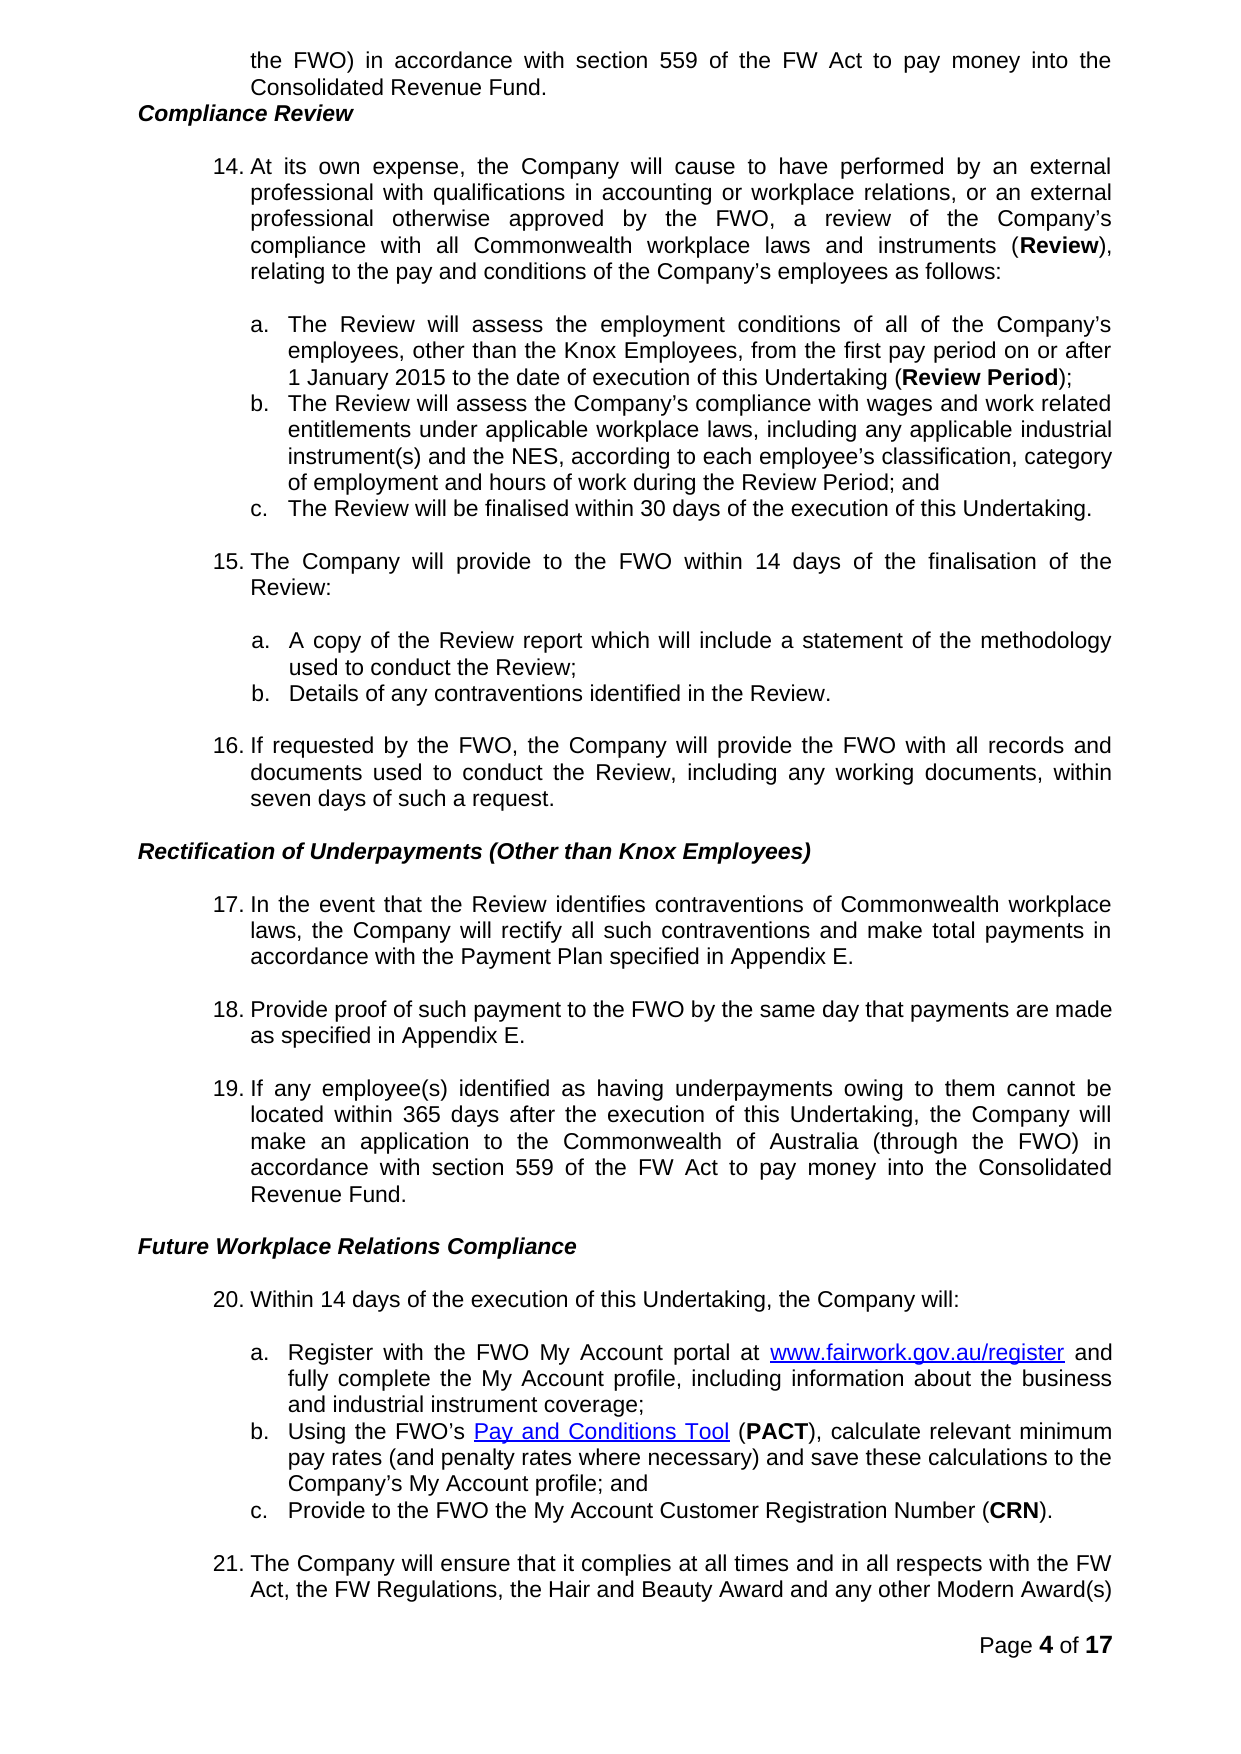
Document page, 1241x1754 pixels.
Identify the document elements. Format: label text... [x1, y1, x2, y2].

list If requested by the FWO, the Company will provide the FWO with all records and documents used to conduct the Review, including any working documents, within seven days of such a request. [213, 732, 1113, 812]
subtitle Future Workplace Relations Compliance [138, 1233, 1113, 1259]
list A copy of the Review report which will include a statement of the methodology used to conduct the Review; [251, 627, 1113, 680]
list Provide to the FWO the My Account Customer Registration Number (CRN). [250, 1497, 1113, 1523]
list If any employee(s) identified as having underpayments owing to them cannot be located within 365 days after the execution of this Undertaking, the Company will make an application to the Commonwealth of Australia (through the FWO) in accordance with section 559 of the FW Act to pay money into the Consolidated Revenue Fund. [213, 1075, 1113, 1207]
list The Review will assess the employment conditions of all of the Company’s employees, other than the Knox Employees, from the first pay period on or after 1 January 2015 to the date of execution of this Undertaking (Review Period); [250, 311, 1113, 390]
subtitle Compliance Review [138, 100, 1113, 126]
list The Company will provide to the FWO within 14 days of the finalisation of the Review: [213, 548, 1113, 601]
list In the event that the Review identifies contraventions of Commonwealth workplace laws, the Company will rectify all such contraventions and make total payments in accordance with the Payment Plan specified in Appendix E. [213, 891, 1113, 970]
list At its own expense, the Company will cause to have performed by an external professional with qualifications in accounting or workplace relations, or an external professional otherwise approved by the FWO, a review of the Company’s compliance with all Commonwealth workplace laws and instruments (Review), relating to the pay and conditions of the Company’s employees as follows: [213, 153, 1113, 284]
list Register with the FWO My Account portal at www.fairwork.gov.au/register and fully complete the My Account profile, including information about the business and industrial instrument coverage; [250, 1339, 1113, 1418]
list Provide proof of such payment to the FWO by the same day that payments are made as specified in Appendix E. [213, 996, 1113, 1049]
list The Review will assess the Company’s compliance with wages and work related entitlements under applicable workplace laws, including any applicable industrial instrument(s) and the NES, according to each employee’s classification, category of employment and hours of work during the Review Period; and [250, 390, 1113, 495]
list Within 14 days of the execution of this Undertaking, the Company will: [213, 1286, 1113, 1312]
list The Review will be finalised within 30 days of the execution of this Undertaking. [250, 495, 1113, 522]
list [213, 47, 1113, 100]
subtitle Rectification of Underpayments (Other than Knox Employees) [138, 838, 1113, 864]
list Using the FWO’s Pay and Conditions Tool (PACT), calculate relevant minimum pay rates (and penalty rates where necessary) and save these calculations to the Company’s My Account profile; and [250, 1418, 1113, 1497]
list Details of any contraventions identified in the Review. [251, 680, 1113, 706]
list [213, 1549, 1113, 1602]
